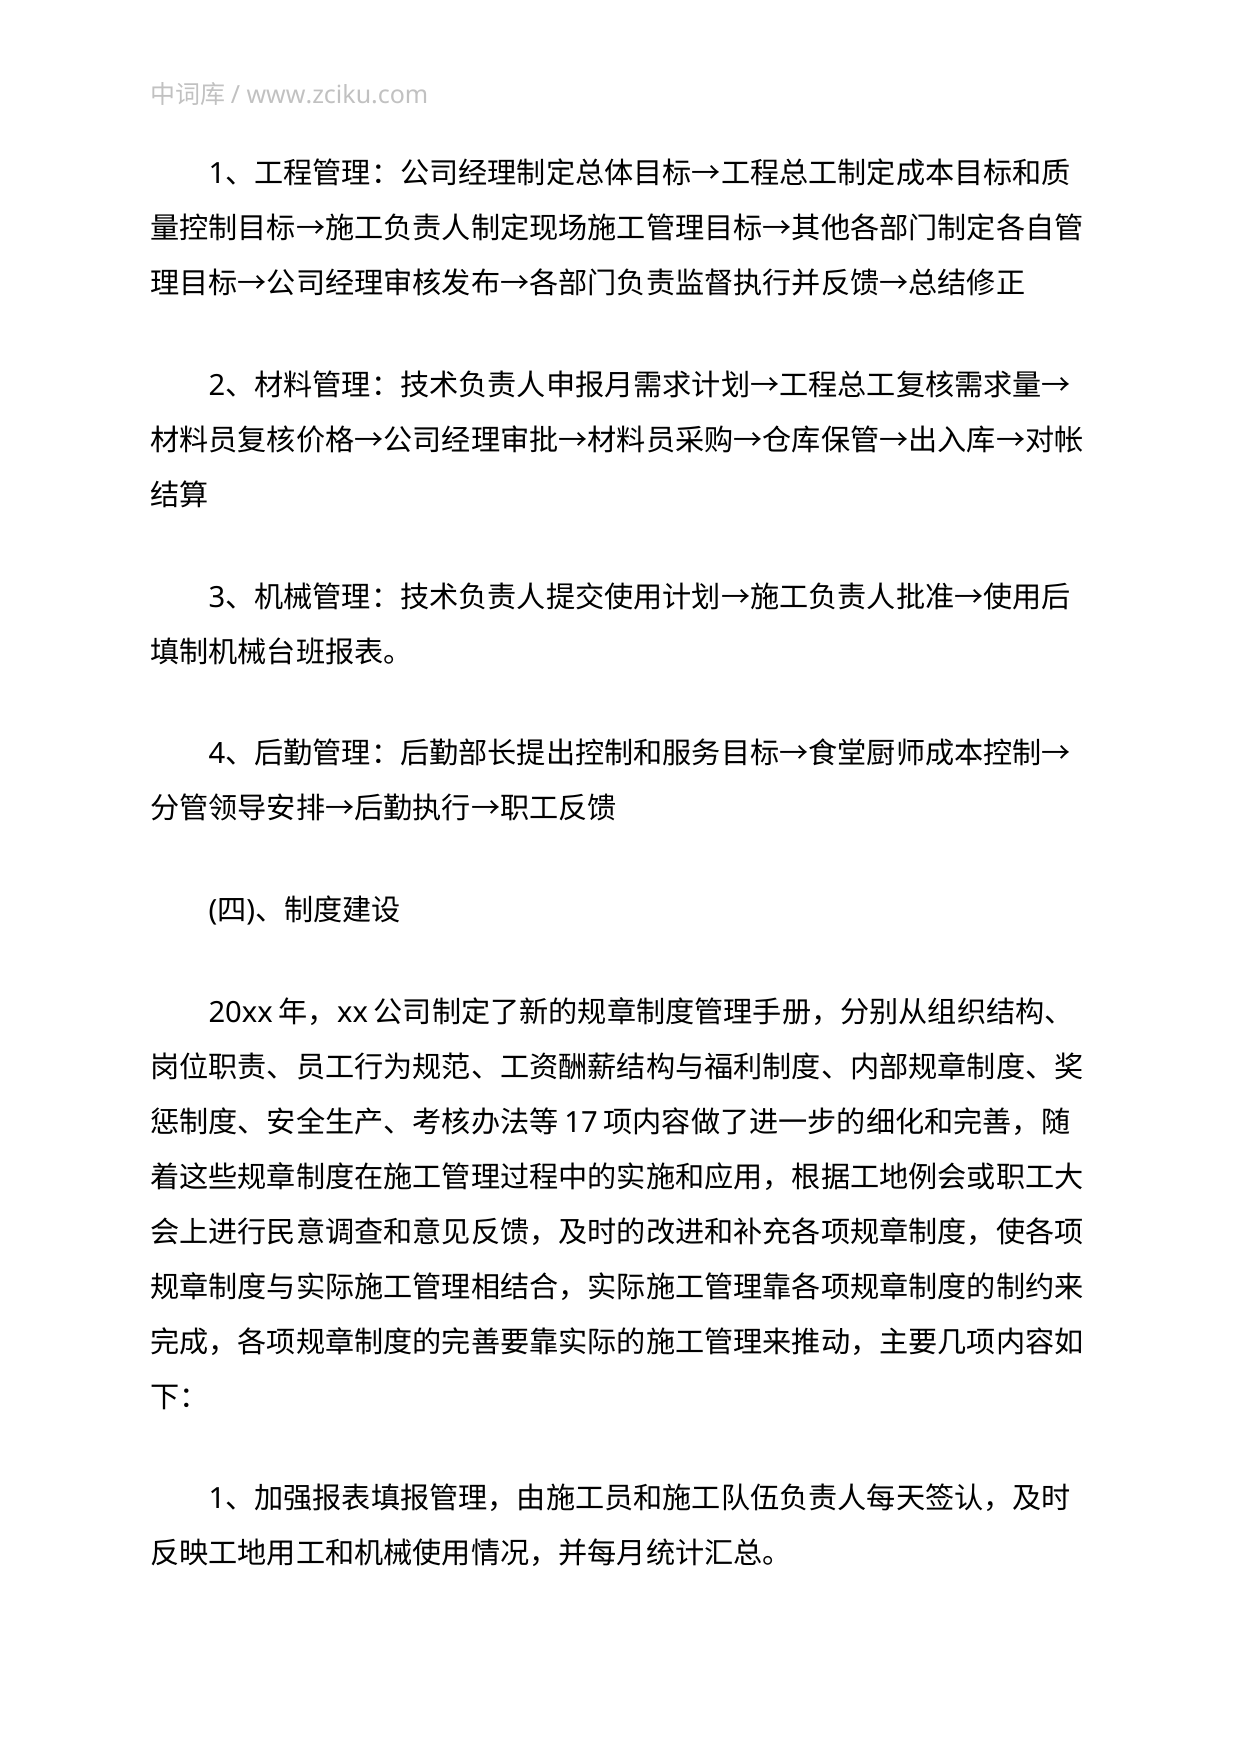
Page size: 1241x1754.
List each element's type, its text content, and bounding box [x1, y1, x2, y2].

text 1、加强报表填报管理，由施工员和施工队伍负责人每天签认，及时反映工地用工和机械使用情况，并每月统计汇总。 [150, 1475, 1090, 1572]
text 2、材料管理：技术负责人申报月需求计划→工程总工复核需求量→材料员复核价格→公司经理审批→材料员采购→仓库保管→出入库→对帐结算 [150, 362, 1090, 514]
text (四)、制度建设 [150, 887, 1090, 929]
text 3、机械管理：技术负责人提交使用计划→施工负责人批准→使用后填制机械台班报表。 [150, 573, 1090, 671]
text 4、后勤管理：后勤部长提出控制和服务目标→食堂厨师成本控制→分管领导安排→后勤执行→职工反馈 [150, 730, 1090, 827]
text 20xx年，xx公司制定了新的规章制度管理手册，分别从组织结构、岗位职责、员工行为规范、工资酬薪结构与福利制度、内部规章制度、奖惩制度、安全生产、考核办法等17项内容做了进一步的细化和完善，随着这些规章制度在施工管理过程中的实施和应用，根据工地例会或职工大会上进行民意调查和意见反馈，及时的改进和补充各项规章制度，使各项规章制度与实际施工管理相结合，实际施工管理靠各项规章制度的制约来完成，各项规章制度的完善要靠实际的施工管理来推动，主要几项内容如下： [150, 989, 1090, 1416]
text 1、工程管理：公司经理制定总体目标→工程总工制定成本目标和质量控制目标→施工负责人制定现场施工管理目标→其他各部门制定各自管理目标→公司经理审核发布→各部门负责监督执行并反馈→总结修正 [150, 150, 1090, 302]
